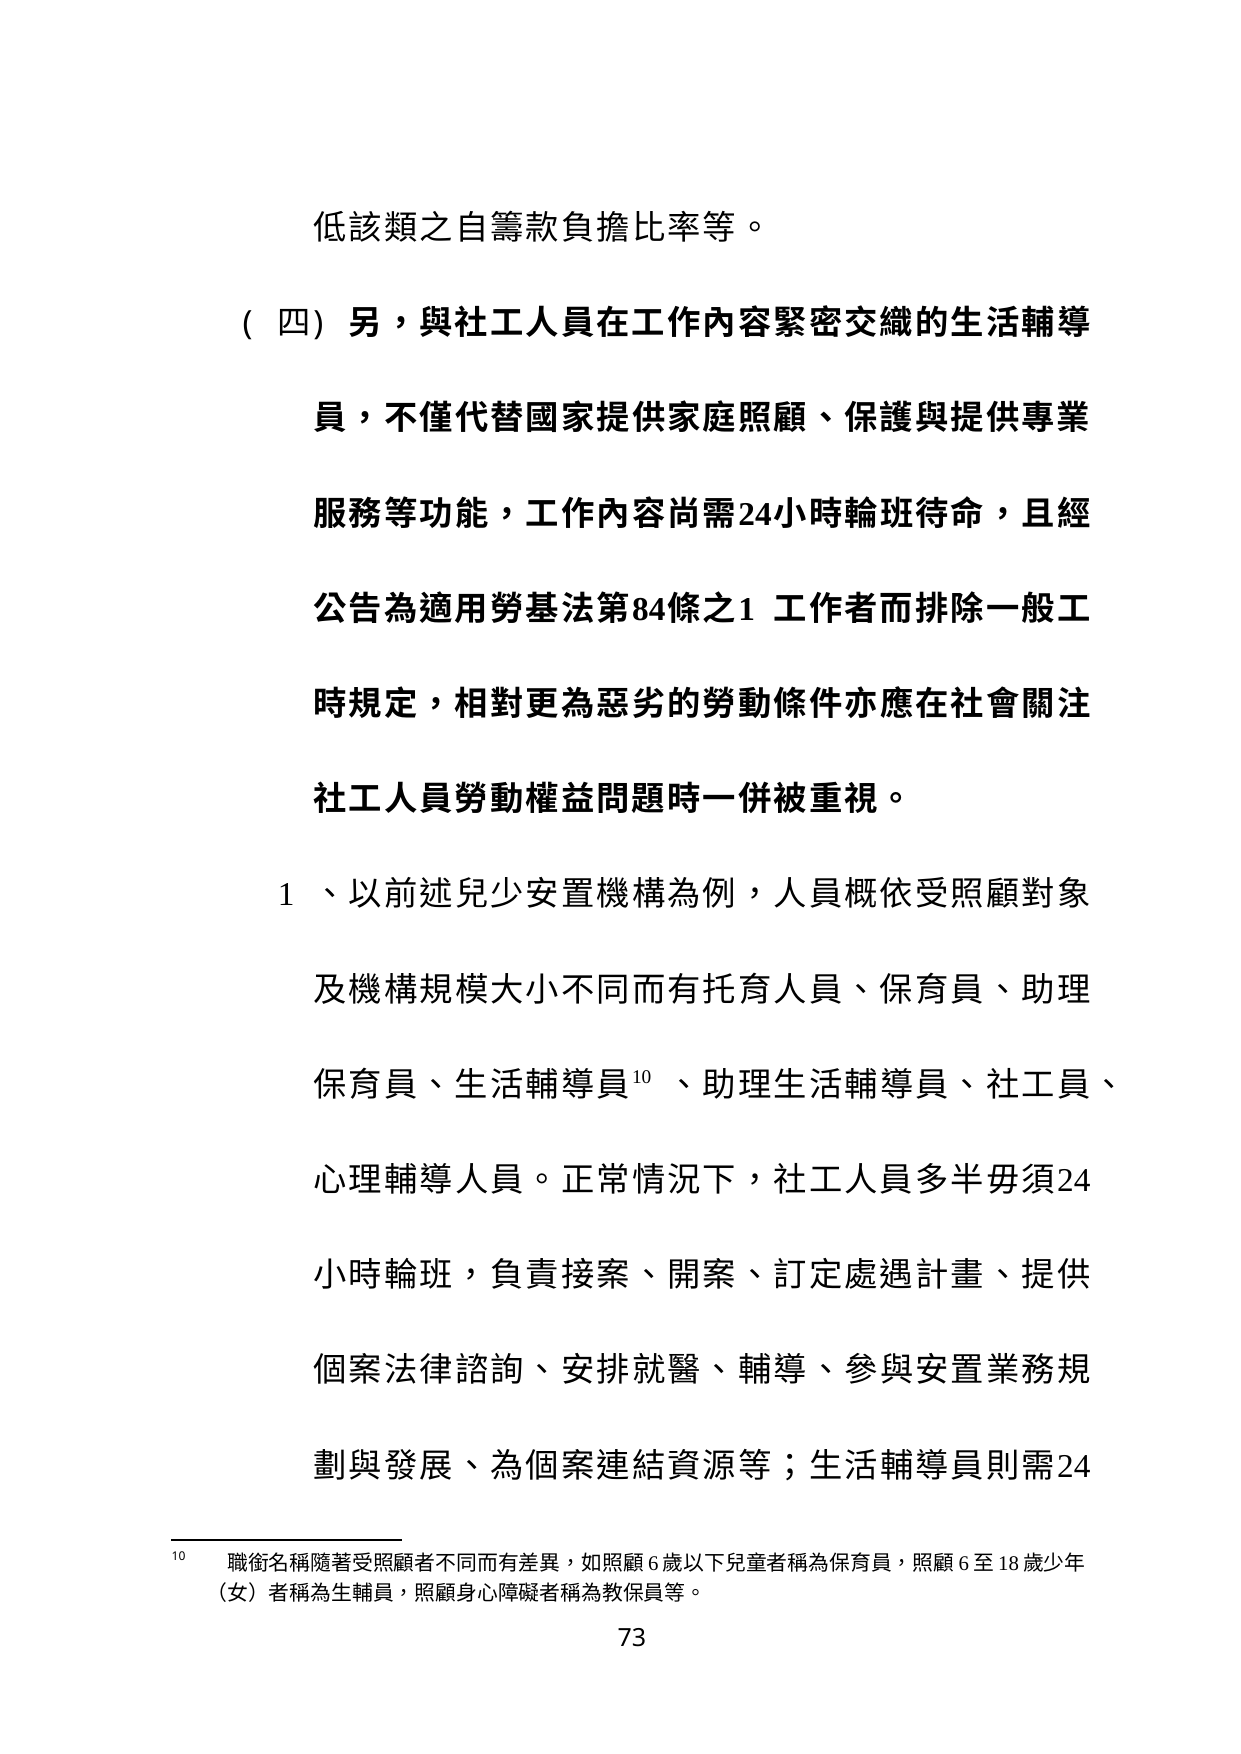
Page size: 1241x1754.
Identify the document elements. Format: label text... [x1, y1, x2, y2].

subtitle 另，與社工人員在工作內容緊密交織的生活輔導員，不僅代替國家提供家庭照顧、保護與提供專業服務等功能，工作內容尚需24小時輪班待命，且經公告為適用勞基法第84條之1工作者而排除一般工時規定，相對更為惡劣的勞動條件亦應在社會關注社工人員勞動權益問題時一併被重視。 [216, 272, 1092, 844]
